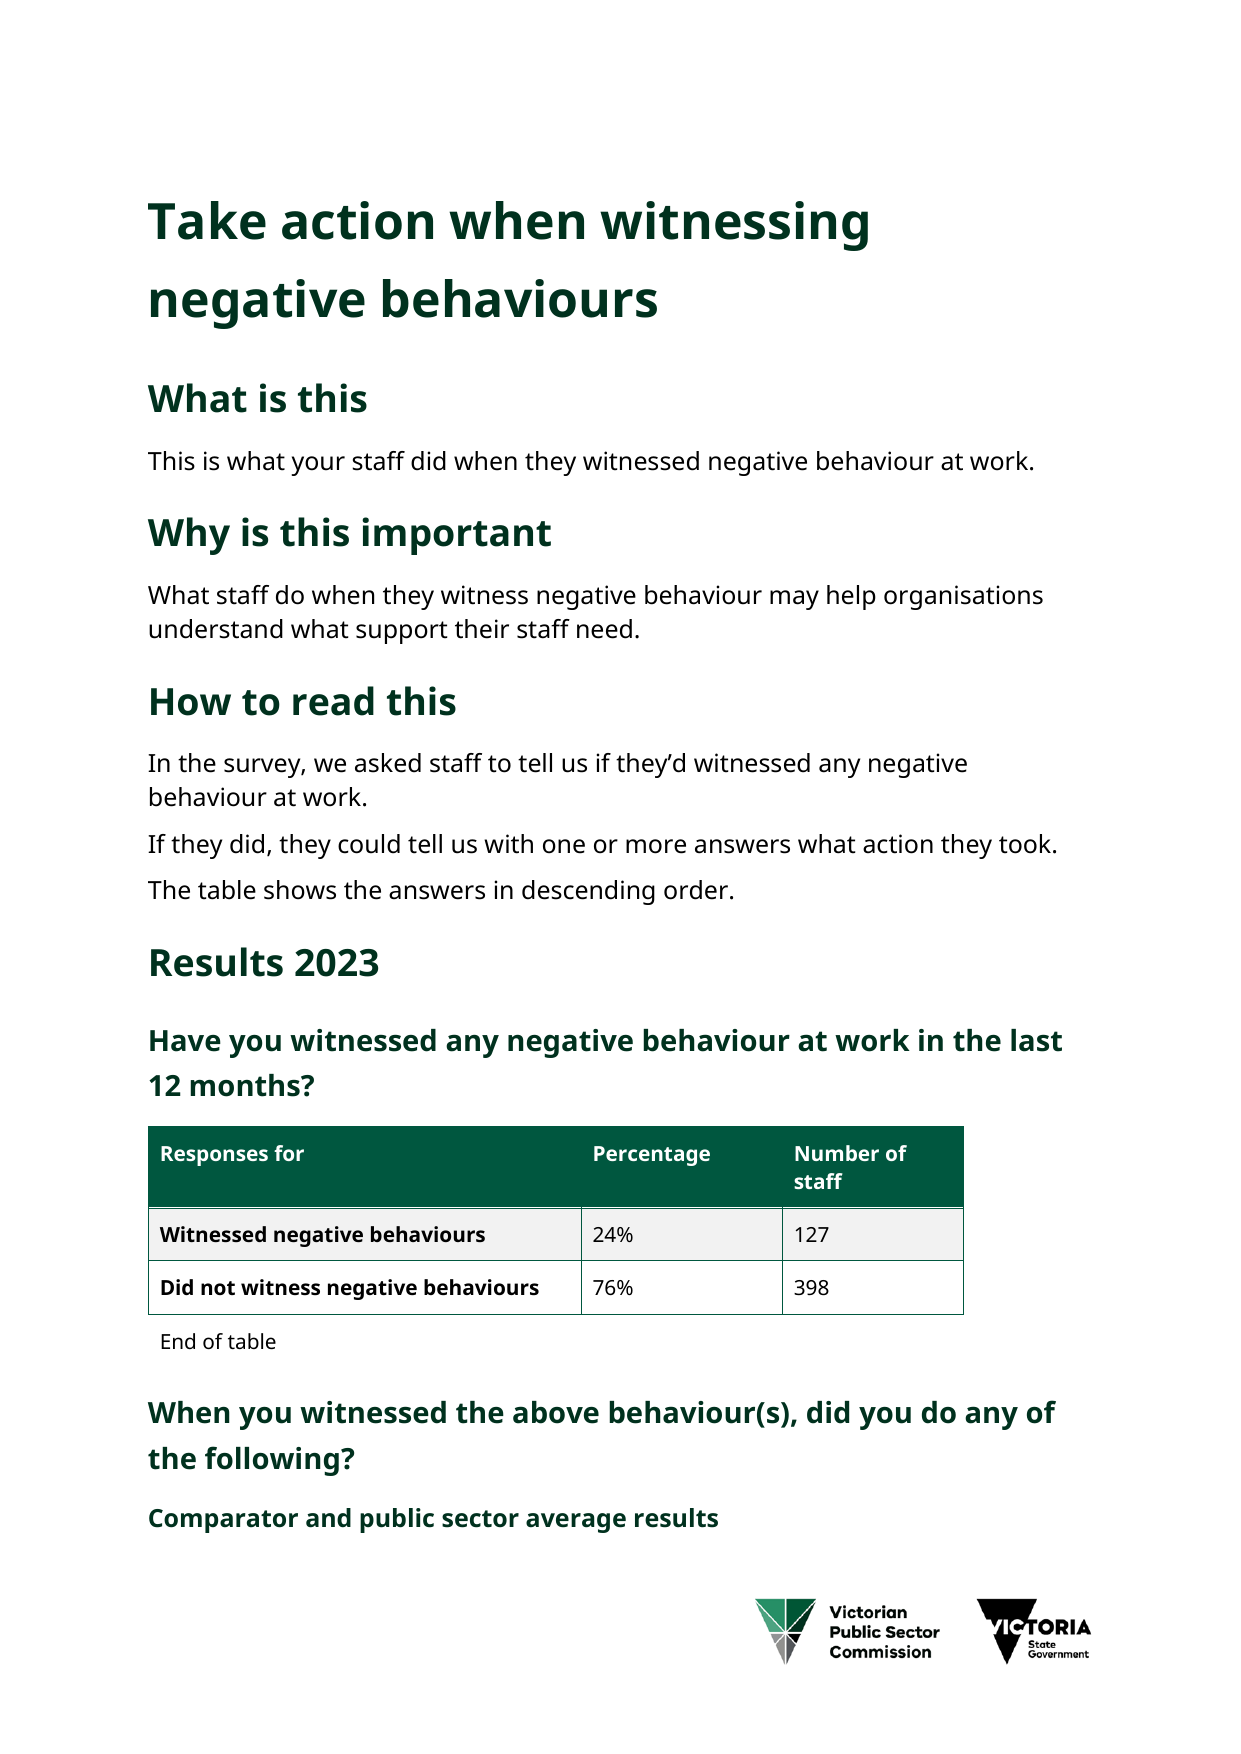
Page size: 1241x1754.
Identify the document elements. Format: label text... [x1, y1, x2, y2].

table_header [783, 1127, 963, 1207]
subtitle Comparator and public sector average results [148, 1500, 1092, 1534]
subtitle Take action when witnessing negative behaviours [148, 186, 1092, 333]
picture [754, 1598, 1093, 1666]
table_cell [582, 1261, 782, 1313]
text In the survey, we asked staff to tell us if they’d witnessed any negative behaviour at work. [148, 746, 1092, 814]
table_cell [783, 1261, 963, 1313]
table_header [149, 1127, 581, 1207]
text The table shows the answers in descending order. [148, 873, 1092, 907]
subtitle What is this [148, 372, 1092, 423]
subtitle How to read this [148, 675, 1092, 726]
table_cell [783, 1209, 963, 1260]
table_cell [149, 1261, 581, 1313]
text What staff do when they witness negative behaviour may help organisations understand what support their staff need. [148, 577, 1092, 646]
subtitle Why is this important [148, 506, 1092, 557]
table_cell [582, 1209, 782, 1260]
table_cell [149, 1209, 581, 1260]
subtitle When you witnessed the above behaviour(s), did you do any of the following? [148, 1392, 1092, 1478]
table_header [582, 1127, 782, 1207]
text This is what your staff did when they witnessed negative behaviour at work. [148, 443, 1092, 477]
text If they did, they could tell us with one or more answers what action they took. [148, 826, 1092, 861]
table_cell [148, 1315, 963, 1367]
subtitle Have you witnessed any negative behaviour at work in the last 12 months? [148, 1020, 1092, 1105]
subtitle Results 2023 [148, 936, 1092, 987]
